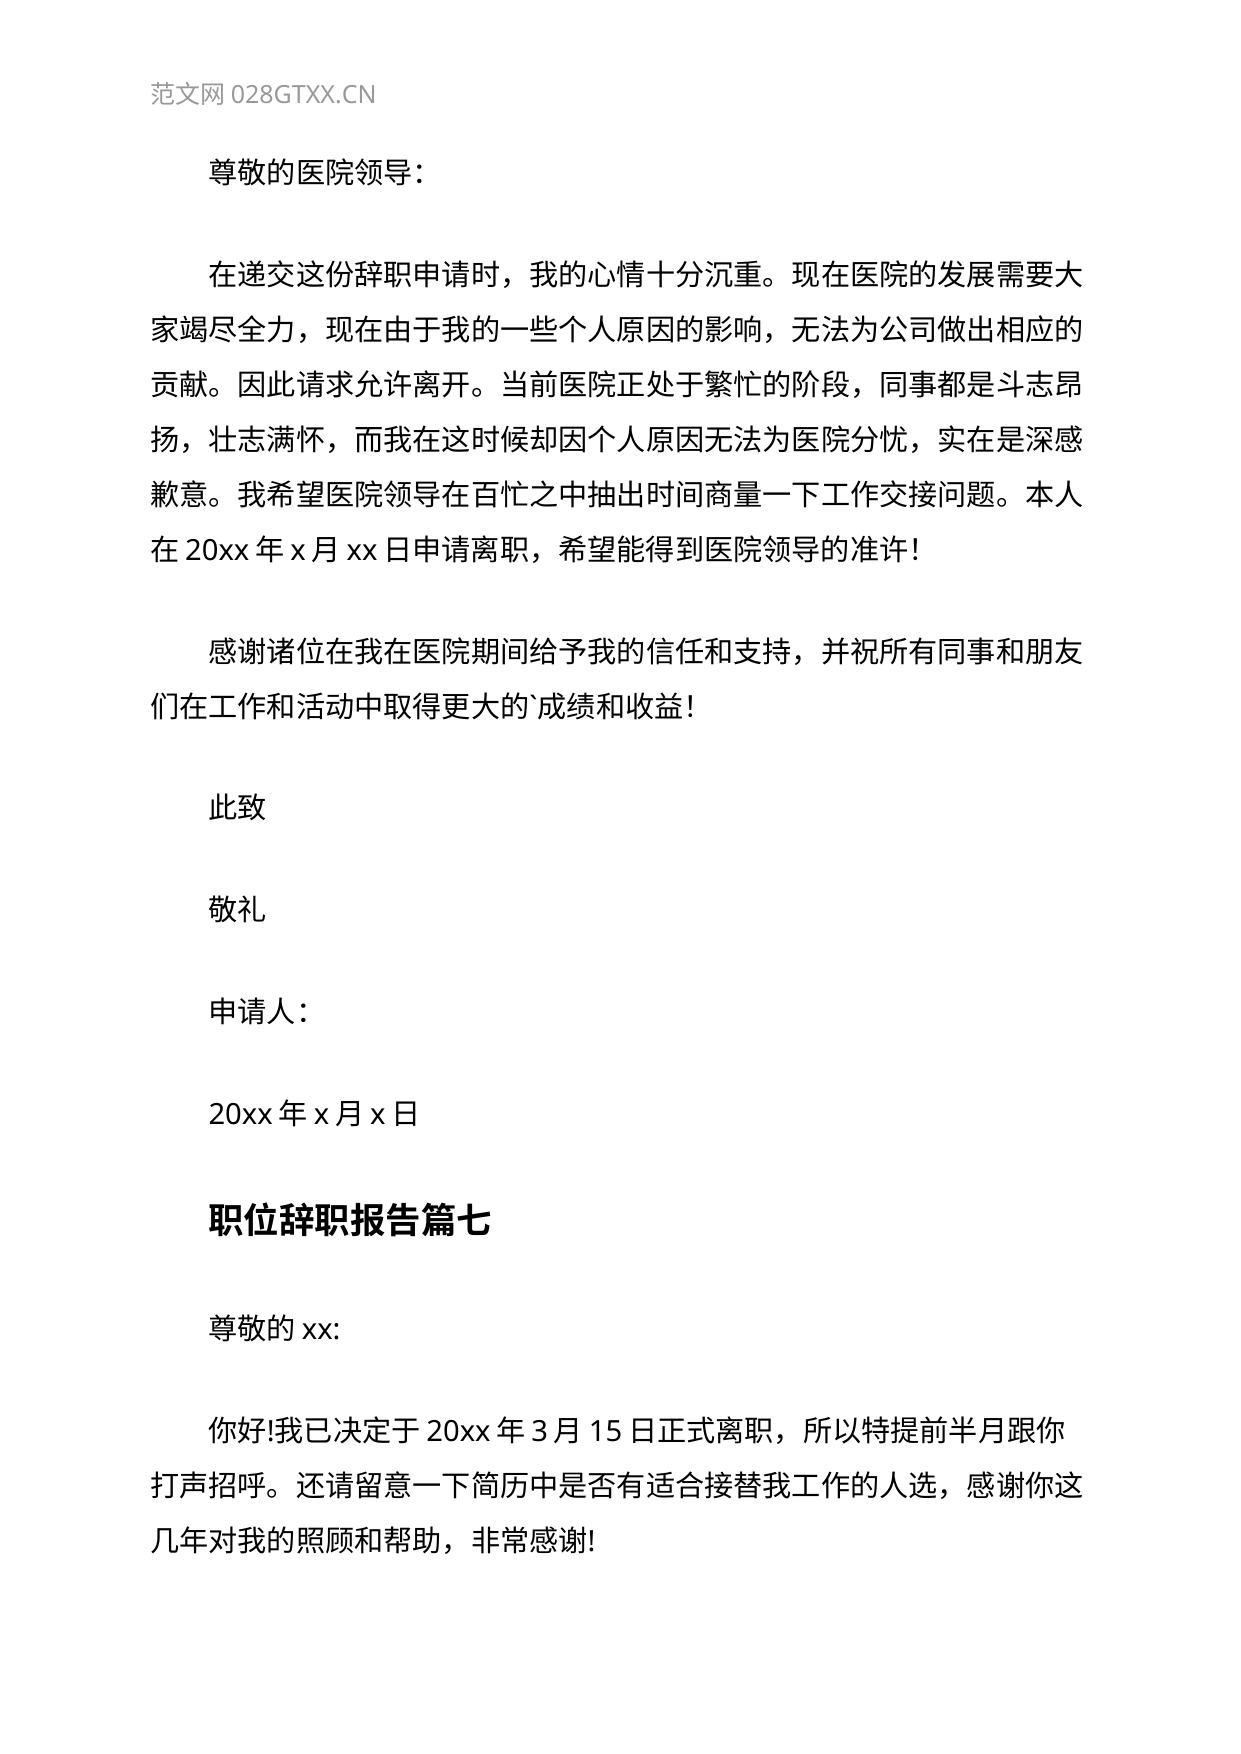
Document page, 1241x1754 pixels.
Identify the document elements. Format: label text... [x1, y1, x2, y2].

text 在递交这份辞职申请时，我的心情十分沉重。现在医院的发展需要大家竭尽全力，现在由于我的一些个人原因的影响，无法为公司做出相应的贡献。因此请求允许离开。当前医院正处于繁忙的阶段，同事都是斗志昂扬，壮志满怀，而我在这时候却因个人原因无法为医院分忧，实在是深感歉意。我希望医院领导在百忙之中抽出时间商量一下工作交接问题。本人在20xx年x月xx日申请离职，希望能得到医院领导的准许！ [150, 252, 1090, 569]
text 职位辞职报告篇七 [150, 1192, 1090, 1244]
text 感谢诸位在我在医院期间给予我的信任和支持，并祝所有同事和朋友们在工作和活动中取得更大的`成绩和收益！ [150, 628, 1090, 726]
text 20xx年x月x日 [150, 1090, 1090, 1133]
text 你好!我已决定于20xx年3月15日正式离职，所以特提前半月跟你打声招呼。还请留意一下简历中是否有适合接替我工作的人选，感谢你这几年对我的照顾和帮助，非常感谢! [150, 1408, 1090, 1560]
text 尊敬的xx: [150, 1306, 1090, 1348]
text 此致 [150, 785, 1090, 827]
text 申请人： [150, 989, 1090, 1031]
text 尊敬的医院领导： [150, 150, 1090, 192]
text 敬礼 [150, 887, 1090, 929]
